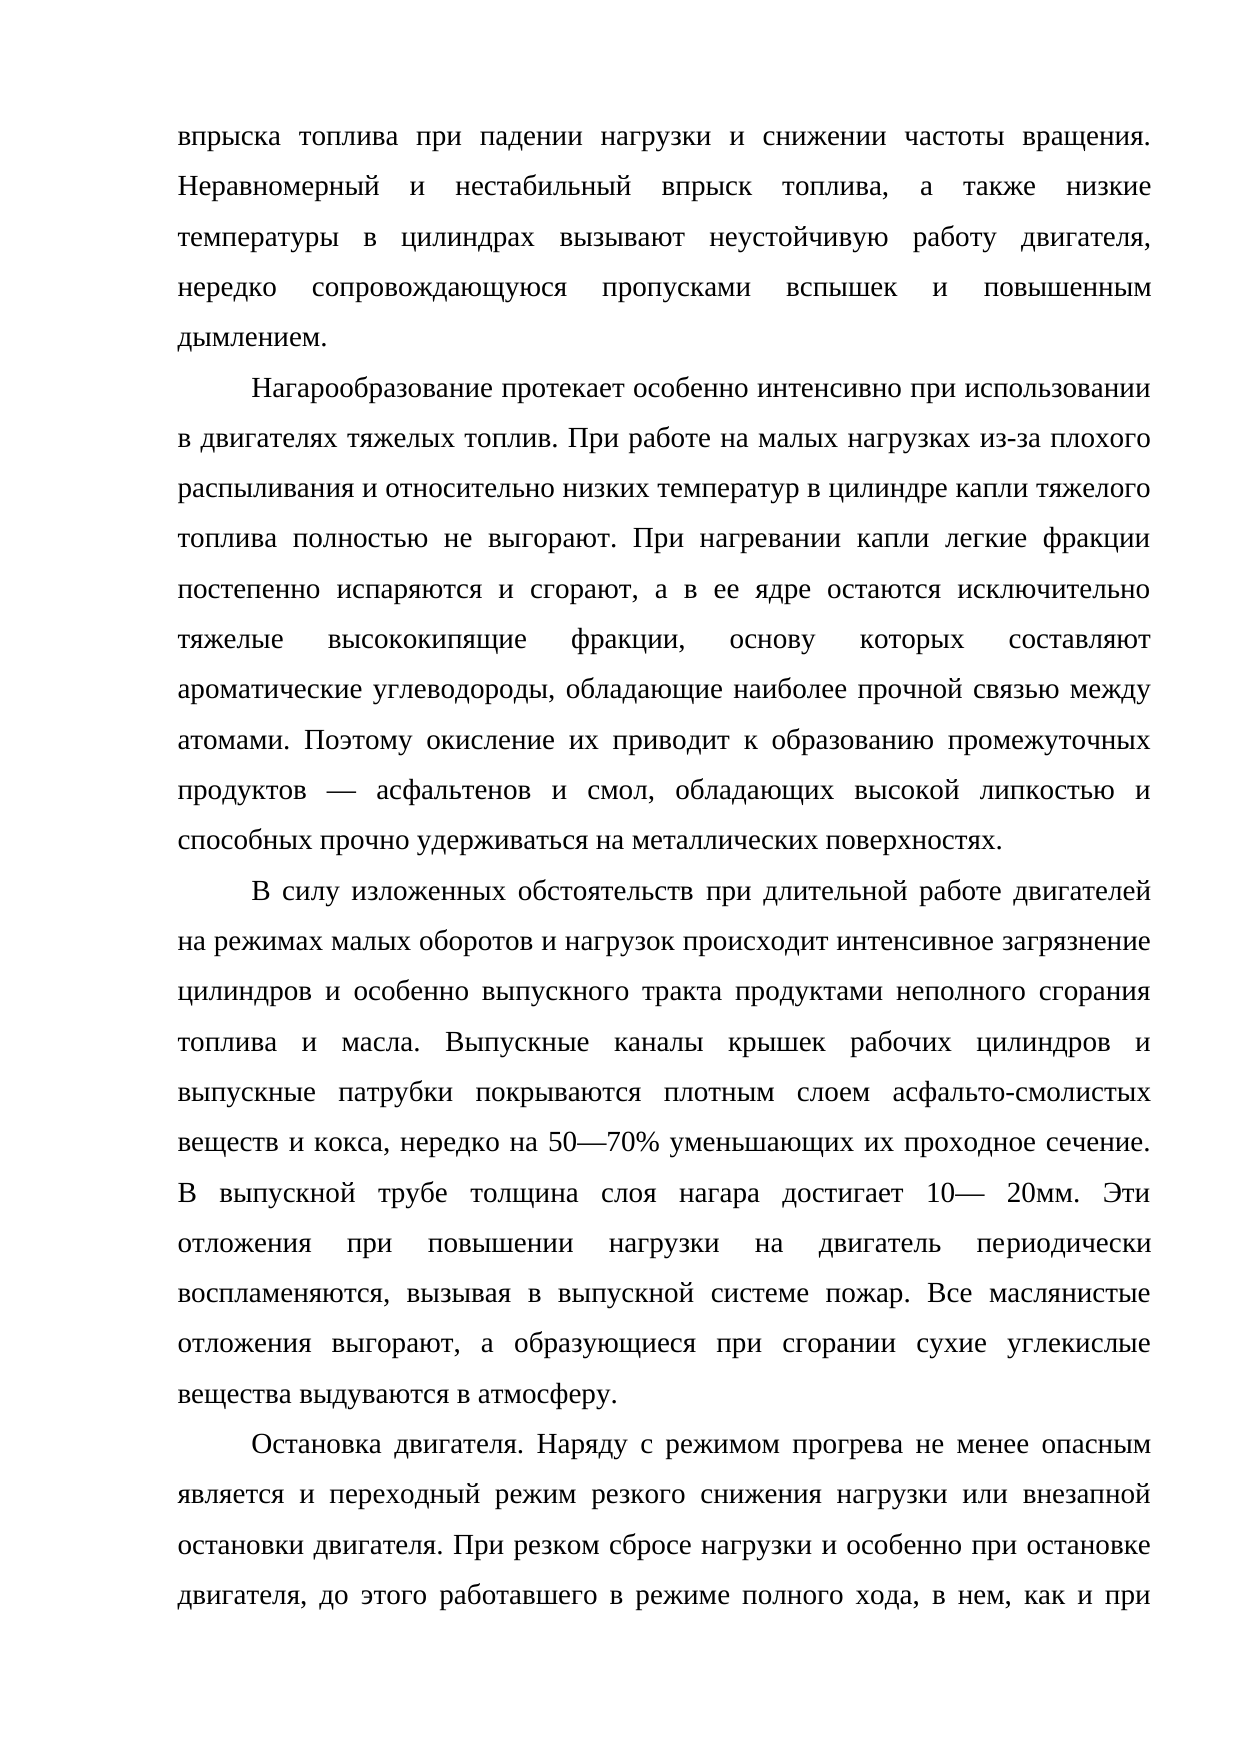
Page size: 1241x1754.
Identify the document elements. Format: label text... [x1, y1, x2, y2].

text Нагарообразование протекает особенно интенсивно при использовании в двигателях тяжелых топлив. При работе на малых нагрузках из-за плохого распыливания и относительно низких температур в цилиндре капли тяжелого топлива полностью не выгорают. При нагревании капли легкие фракции постепенно испаряются и сгорают, а в ее ядре остаются исключительно тяжелые высококипящие фракции, основу которых составляют ароматические углеводороды, обладающие наиболее прочной связью между атомами. Поэтому окисление их приводит к образованию промежуточных продуктов — асфальтенов и смол, обладающих высокой липкостью и способных прочно удерживаться на металлических поверхностях. [177, 370, 1152, 856]
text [177, 118, 1152, 353]
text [177, 1426, 1152, 1611]
text В силу изложенных обстоятельств при длительной работе двигателей на режимах малых оборотов и нагрузок происходит интенсивное загрязнение цилиндров и особенно выпускного тракта продуктами неполного сгорания топлива и масла. Выпускные каналы крышек рабочих цилиндров и выпускные патрубки покрываются плотным слоем асфальто-смолистых веществ и кокса, нередко на 50—70% уменьшающих их проходное сечение. В выпускной трубе толщина слоя нагара достигает 10— 20мм. Эти отложения при повышении нагрузки на двигатель периодически воспламеняются, вызывая в выпускной системе пожар. Все маслянистые отложения выгорают, а образующиеся при сгорании сухие углекислые вещества выдуваются в атмосферу. [177, 873, 1152, 1409]
